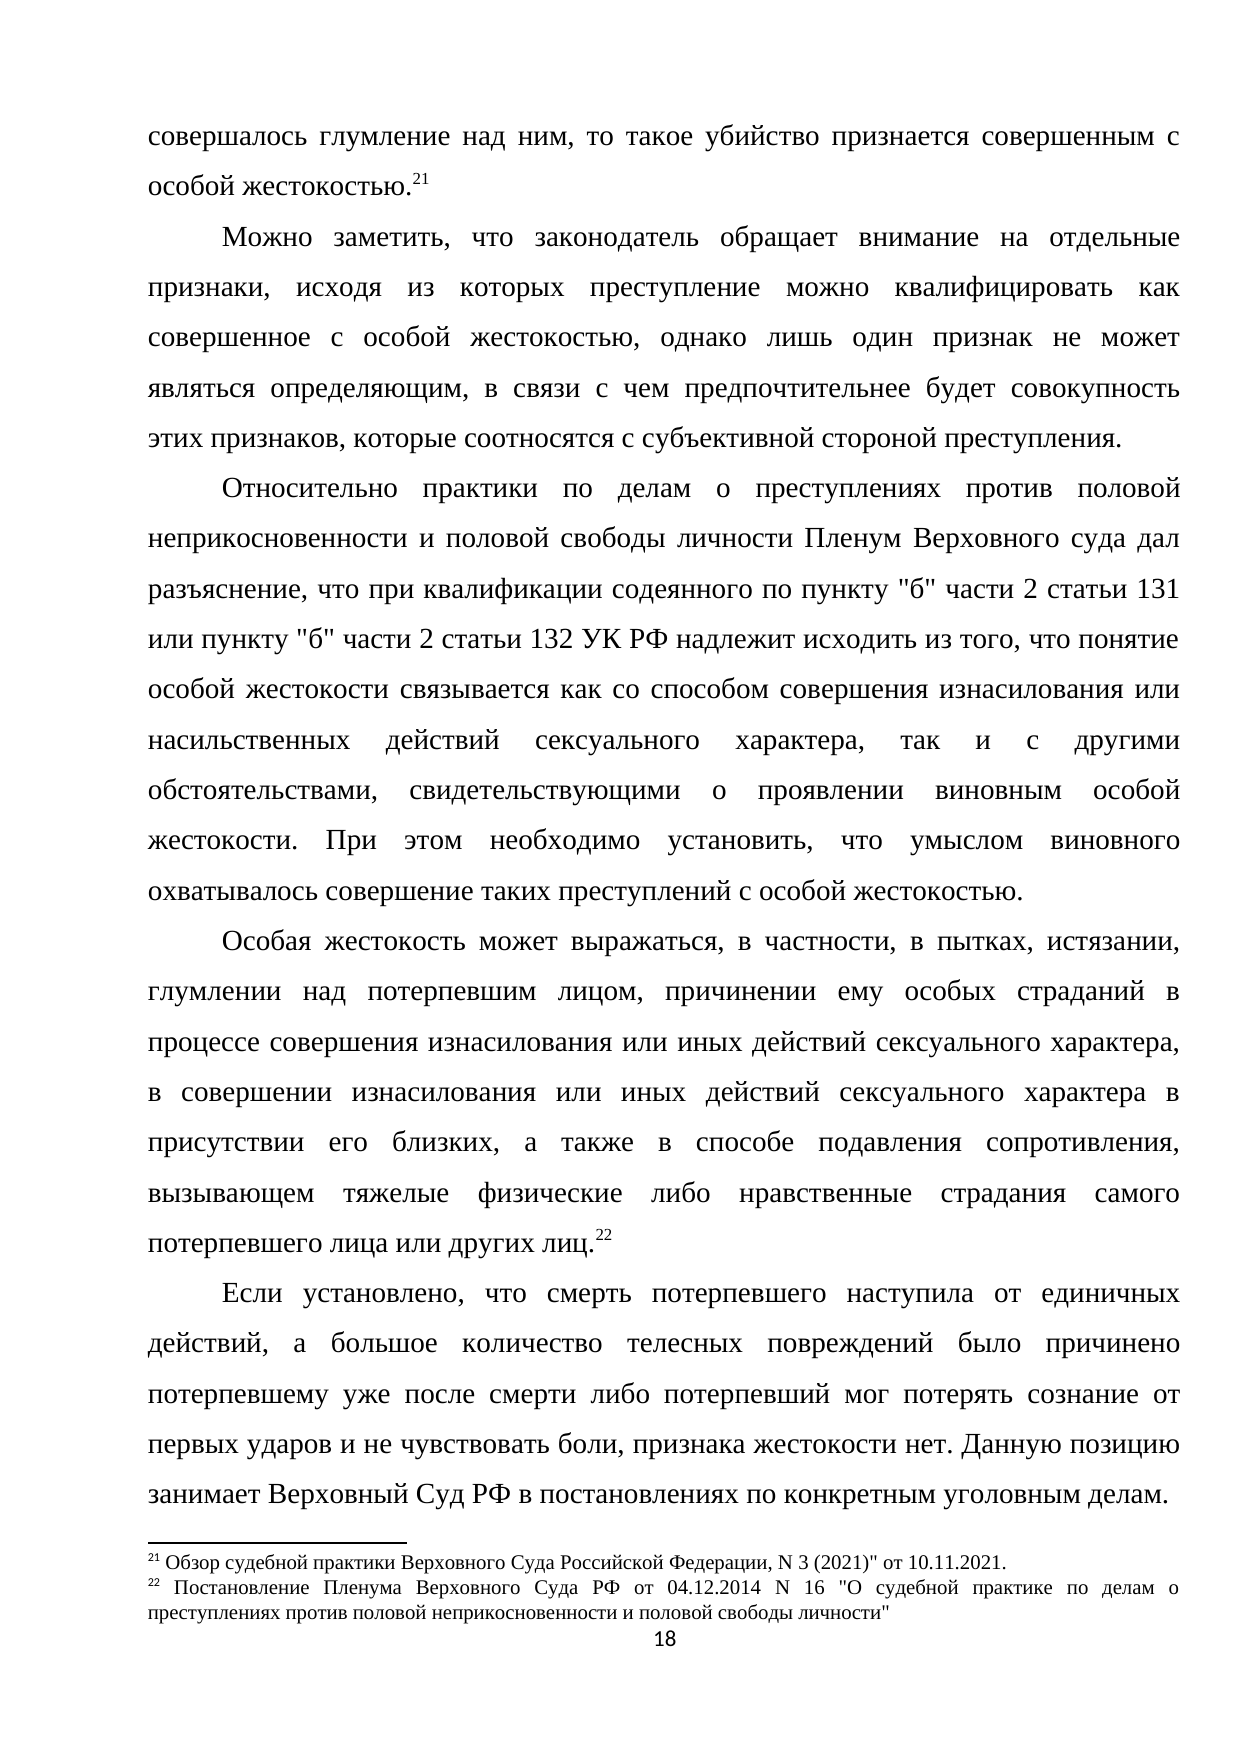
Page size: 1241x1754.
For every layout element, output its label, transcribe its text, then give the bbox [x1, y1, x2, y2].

text Можно заметить, что законодатель обращает внимание на отдельные признаки, исходя из которых преступление можно квалифицировать как совершенное с особой жестокостью, однако лишь один признак не может являться определяющим, в связи с чем предпочтительнее будет совокупность этих признаков, которые соотносятся с субъективной стороной преступления. [148, 219, 1181, 453]
text Особая жестокость может выражаться, в частности, в пытках, истязании, глумлении над потерпевшим лицом, причинении ему особых страданий в процессе совершения изнасилования или иных действий сексуального характера, в совершении изнасилования или иных действий сексуального характера в присутствии его близких, а также в способе подавления сопротивления, вызывающем тяжелые физические либо нравственные страдания самого потерпевшего лица или других лиц. [148, 923, 1181, 1258]
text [148, 118, 1181, 202]
text Если установлено, что смерть потерпевшего наступила от единичных действий, а большое количество телесных повреждений было причинено потерпевшему уже после смерти либо потерпевший мог потерять сознание от первых ударов и не чувствовать боли, признака жестокости нет. Данную позицию занимает Верховный Суд РФ в постановлениях по конкретным уголовным делам. [148, 1275, 1181, 1510]
text Относительно практики по делам о преступлениях против половой неприкосновенности и половой свободы личности Пленум Верховного суда дал разъяснение, что при квалификации содеянного по пункту "б" части 2 статьи 131 или пункту "б" части 2 статьи 132 УК РФ надлежит исходить из того, что понятие особой жестокости связывается как со способом совершения изнасилования или насильственных действий сексуального характера, так и с другими обстоятельствами, свидетельствующими о проявлении виновным особой жестокости. При этом необходимо установить, что умыслом виновного охватывалось совершение таких преступлений с особой жестокостью. [148, 470, 1181, 906]
